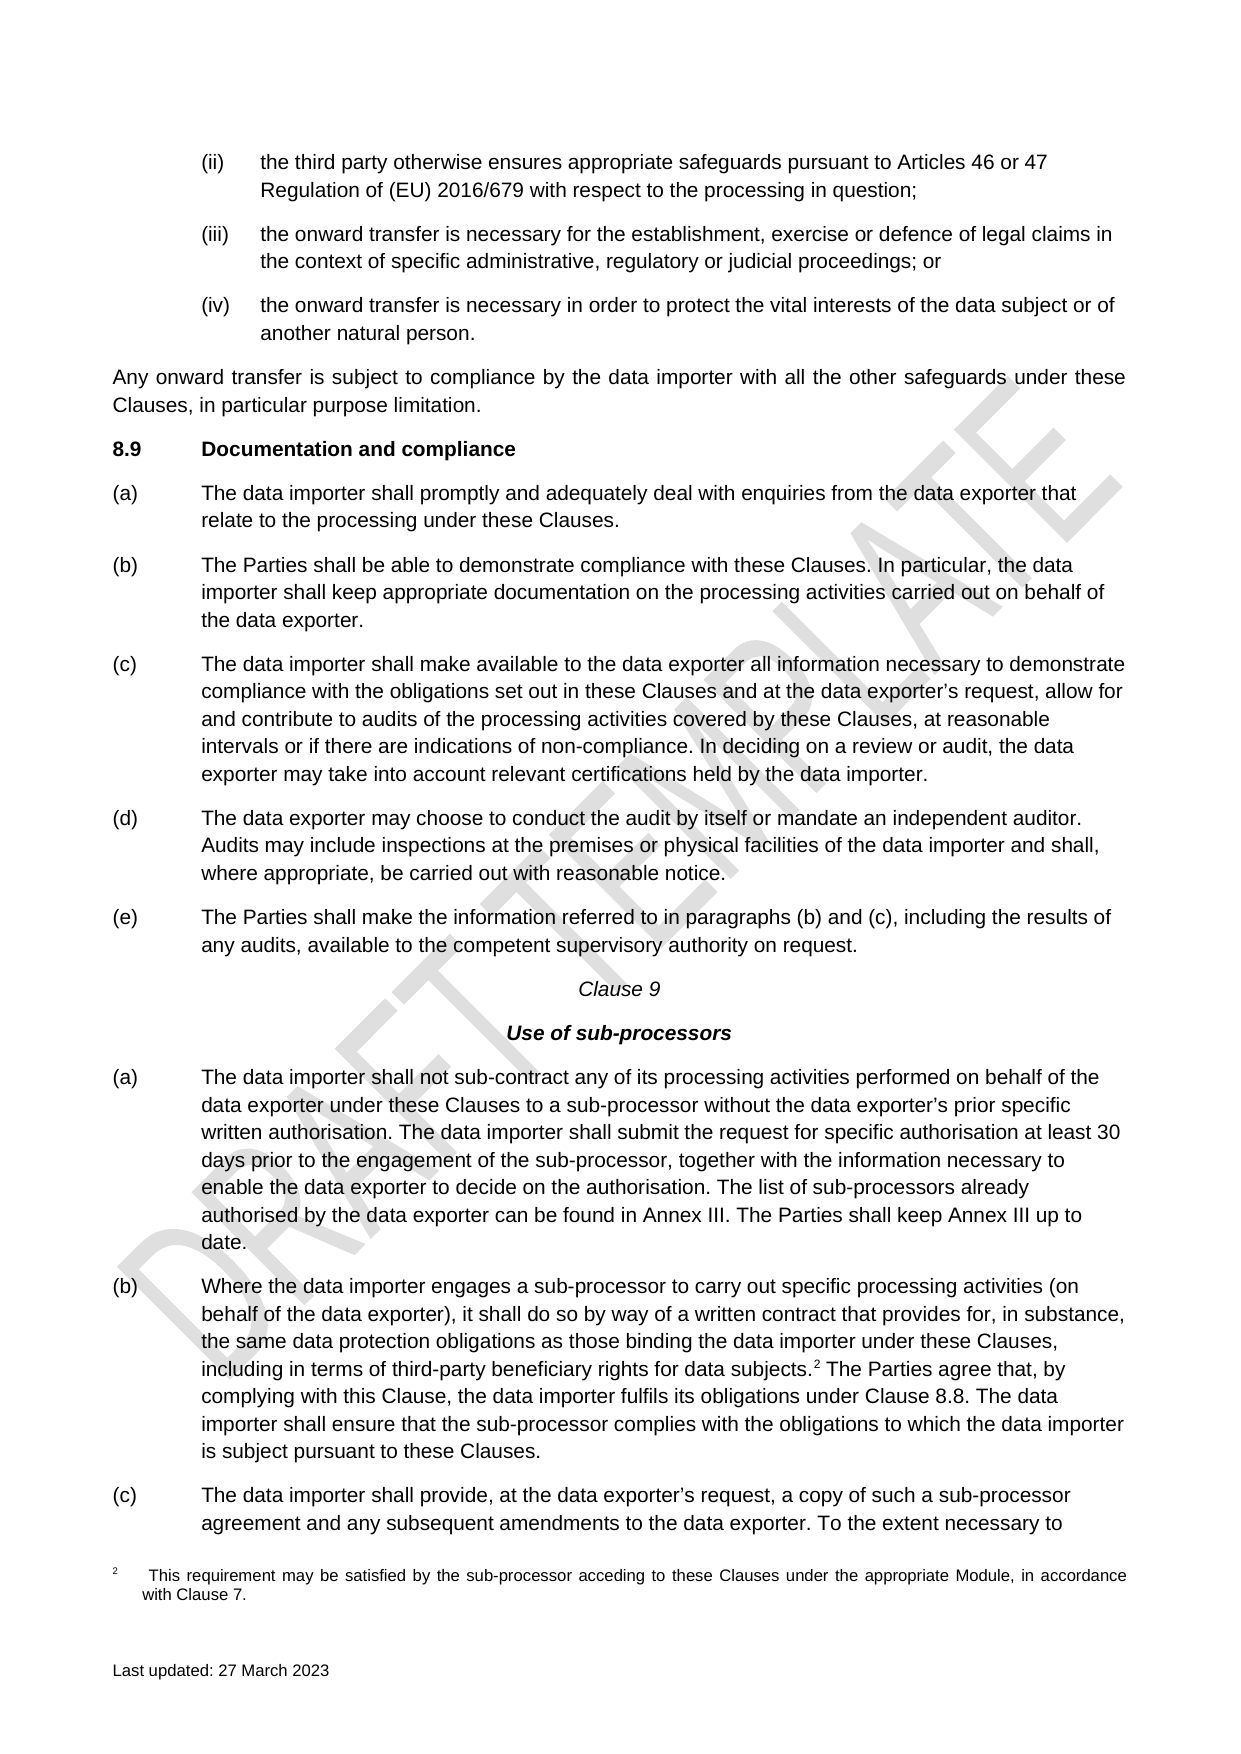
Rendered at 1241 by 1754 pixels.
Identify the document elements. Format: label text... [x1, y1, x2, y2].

list The data importer shall not sub-contract any of its processing activities performed on behalf of the data exporter under these Clauses to a sub-processor without the data exporter’s prior specific written authorisation. The data importer shall submit the request for specific authorisation at least 30 days prior to the engagement of the sub-processor, together with the information necessary to enable the data exporter to decide on the authorisation. The list of sub-processors already authorised by the data exporter can be found in Annex III. The Parties shall keep Annex III up to date. [112, 1065, 1128, 1254]
text 8.9 Documentation and compliance [112, 437, 1128, 461]
list Use of sub-processors [112, 1021, 1128, 1045]
list The Parties shall make the information referred to in paragraphs (b) and (c), including the results of any audits, available to the competent supervisory authority on request. [112, 905, 1128, 956]
list The data exporter may choose to conduct the audit by itself or mandate an independent auditor. Audits may include inspections at the premises or physical facilities of the data importer and shall, where appropriate, be carried out with reasonable notice. [112, 806, 1128, 885]
list the third party otherwise ensures appropriate safeguards pursuant to Articles 46 or 47 Regulation of (EU) 2016/679 with respect to the processing in question; [201, 150, 1128, 201]
list The data importer shall promptly and adequately deal with enquiries from the data exporter that relate to the processing under these Clauses. [112, 481, 1128, 532]
list the onward transfer is necessary for the establishment, exercise or defence of legal claims in the context of specific administrative, regulatory or judicial proceedings; or [201, 222, 1128, 273]
text Clause 9 [112, 977, 1128, 1001]
text Any onward transfer is subject to compliance by the data importer with all the other safeguards under these Clauses, in particular purpose limitation. [112, 365, 1128, 416]
list The Parties shall be able to demonstrate compliance with these Clauses. In particular, the data importer shall keep appropriate documentation on the processing activities carried out on behalf of the data exporter. [112, 552, 1128, 631]
list Where the data importer engages a sub-processor to carry out specific processing activities (on behalf of the data exporter), it shall do so by way of a written contract that provides for, in substance, the same data protection obligations as those binding the data importer under these Clauses, including in terms of third-party beneficiary rights for data subjects. The Parties agree that, by complying with this Clause, the data importer fulfils its obligations under Clause 8.8. The data importer shall ensure that the sub-processor complies with the obligations to which the data importer is subject pursuant to these Clauses. [112, 1274, 1128, 1463]
list The data importer shall make available to the data exporter all information necessary to demonstrate compliance with the obligations set out in these Clauses and at the data exporter’s request, allow for and contribute to audits of the processing activities covered by these Clauses, at reasonable intervals or if there are indications of non-compliance. In deciding on a review or audit, the data exporter may take into account relevant certifications held by the data importer. [112, 652, 1128, 786]
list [112, 1483, 1128, 1535]
list the onward transfer is necessary in order to protect the vital interests of the data subject or of another natural person. [201, 293, 1128, 345]
